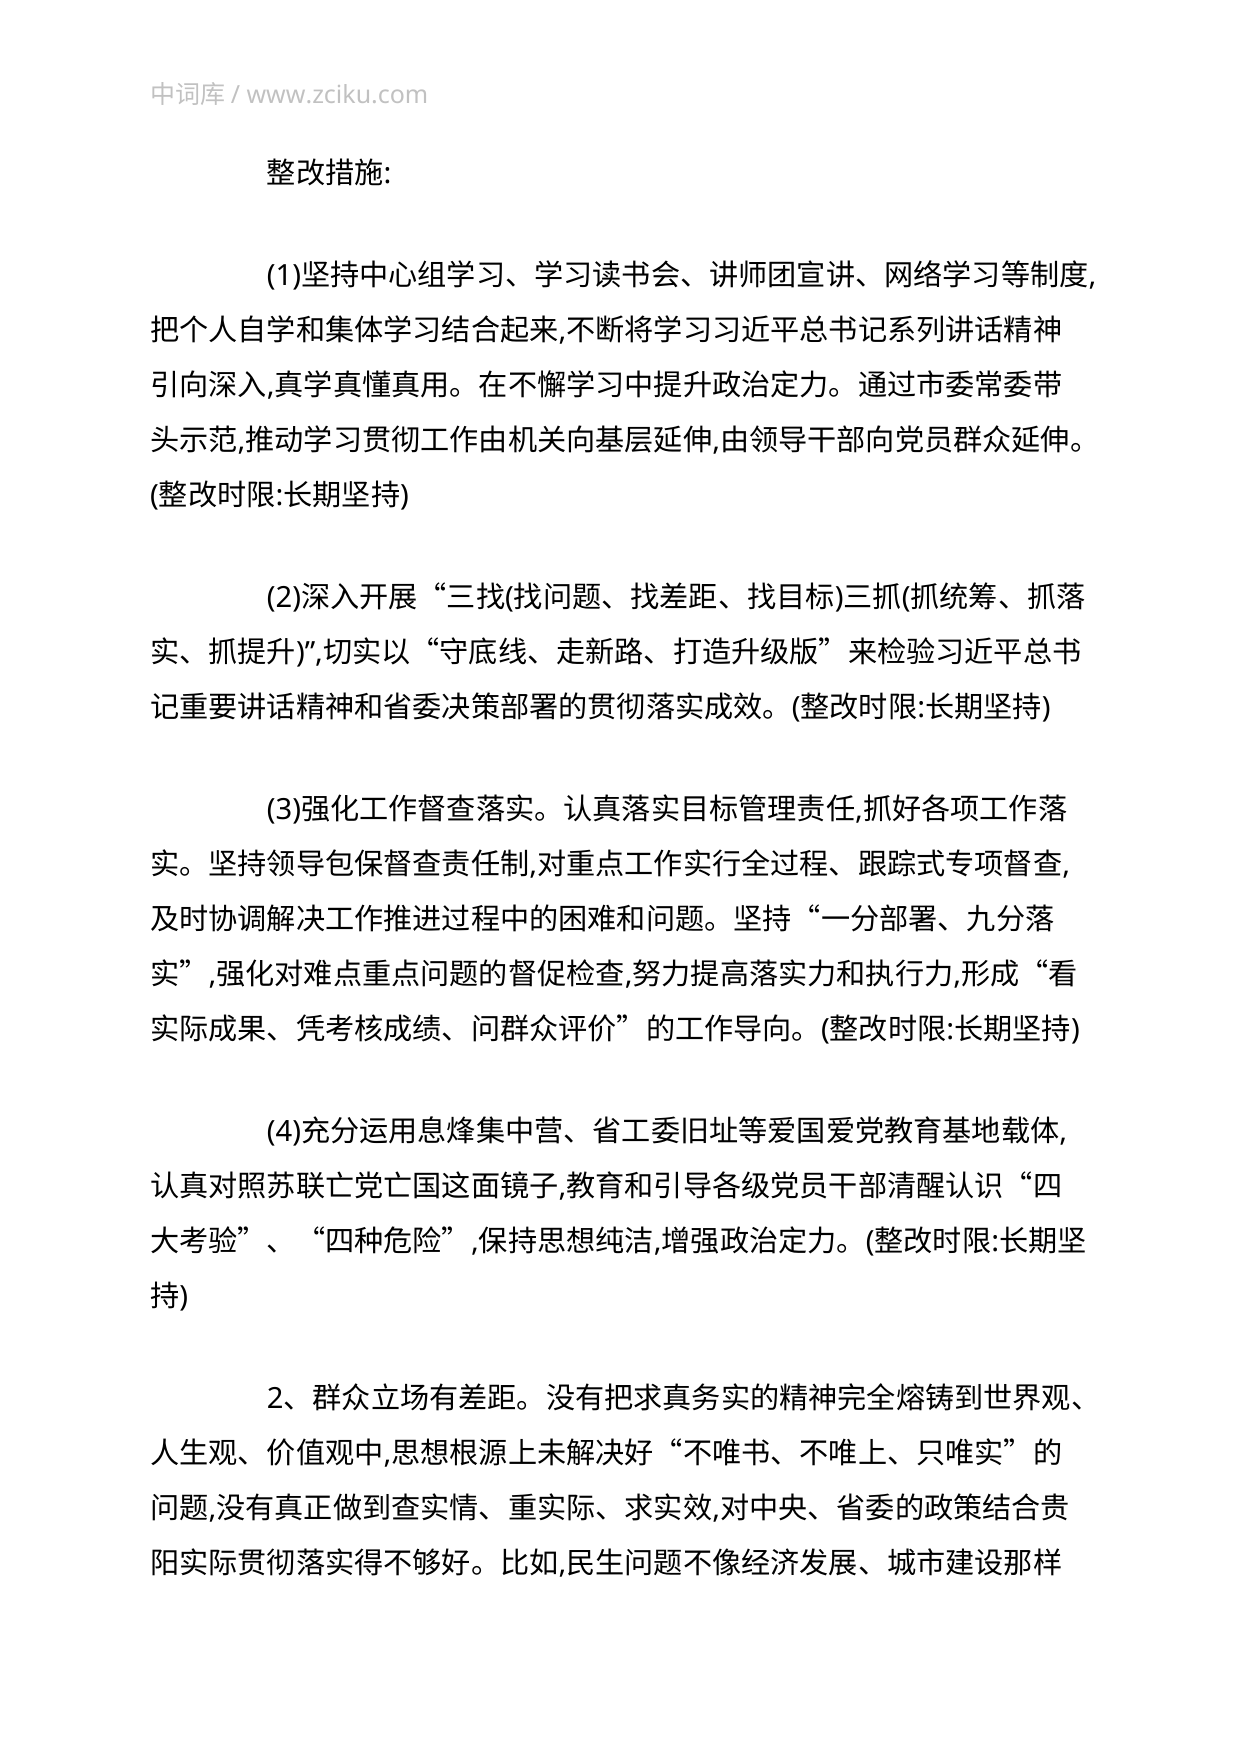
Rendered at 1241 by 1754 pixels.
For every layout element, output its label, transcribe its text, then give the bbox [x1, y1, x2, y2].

text (2)深入开展“三找(找问题、找差距、找目标)三抓(抓统筹、抓落实、抓提升)”,切实以“守底线、走新路、打造升级版”来检验习近平总书记重要讲话精神和省委决策部署的贯彻落实成效。(整改时限:长期坚持) [150, 574, 1090, 726]
text 整改措施: [150, 150, 1090, 192]
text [150, 1375, 1090, 1582]
text (4)充分运用息烽集中营、省工委旧址等爱国爱党教育基地载体,认真对照苏联亡党亡国这面镜子,教育和引导各级党员干部清醒认识“四大考验”、“四种危险”,保持思想纯洁,增强政治定力。(整改时限:长期坚持) [150, 1108, 1090, 1315]
text (3)强化工作督查落实。认真落实目标管理责任,抓好各项工作落实。坚持领导包保督查责任制,对重点工作实行全过程、跟踪式专项督查,及时协调解决工作推进过程中的困难和问题。坚持“一分部署、九分落实”,强化对难点重点问题的督促检查,努力提高落实力和执行力,形成“看实际成果、凭考核成绩、问群众评价”的工作导向。(整改时限:长期坚持) [150, 786, 1090, 1048]
text (1)坚持中心组学习、学习读书会、讲师团宣讲、网络学习等制度,把个人自学和集体学习结合起来,不断将学习习近平总书记系列讲话精神引向深入,真学真懂真用。在不懈学习中提升政治定力。通过市委常委带头示范,推动学习贯彻工作由机关向基层延伸,由领导干部向党员群众延伸。(整改时限:长期坚持) [150, 252, 1090, 514]
